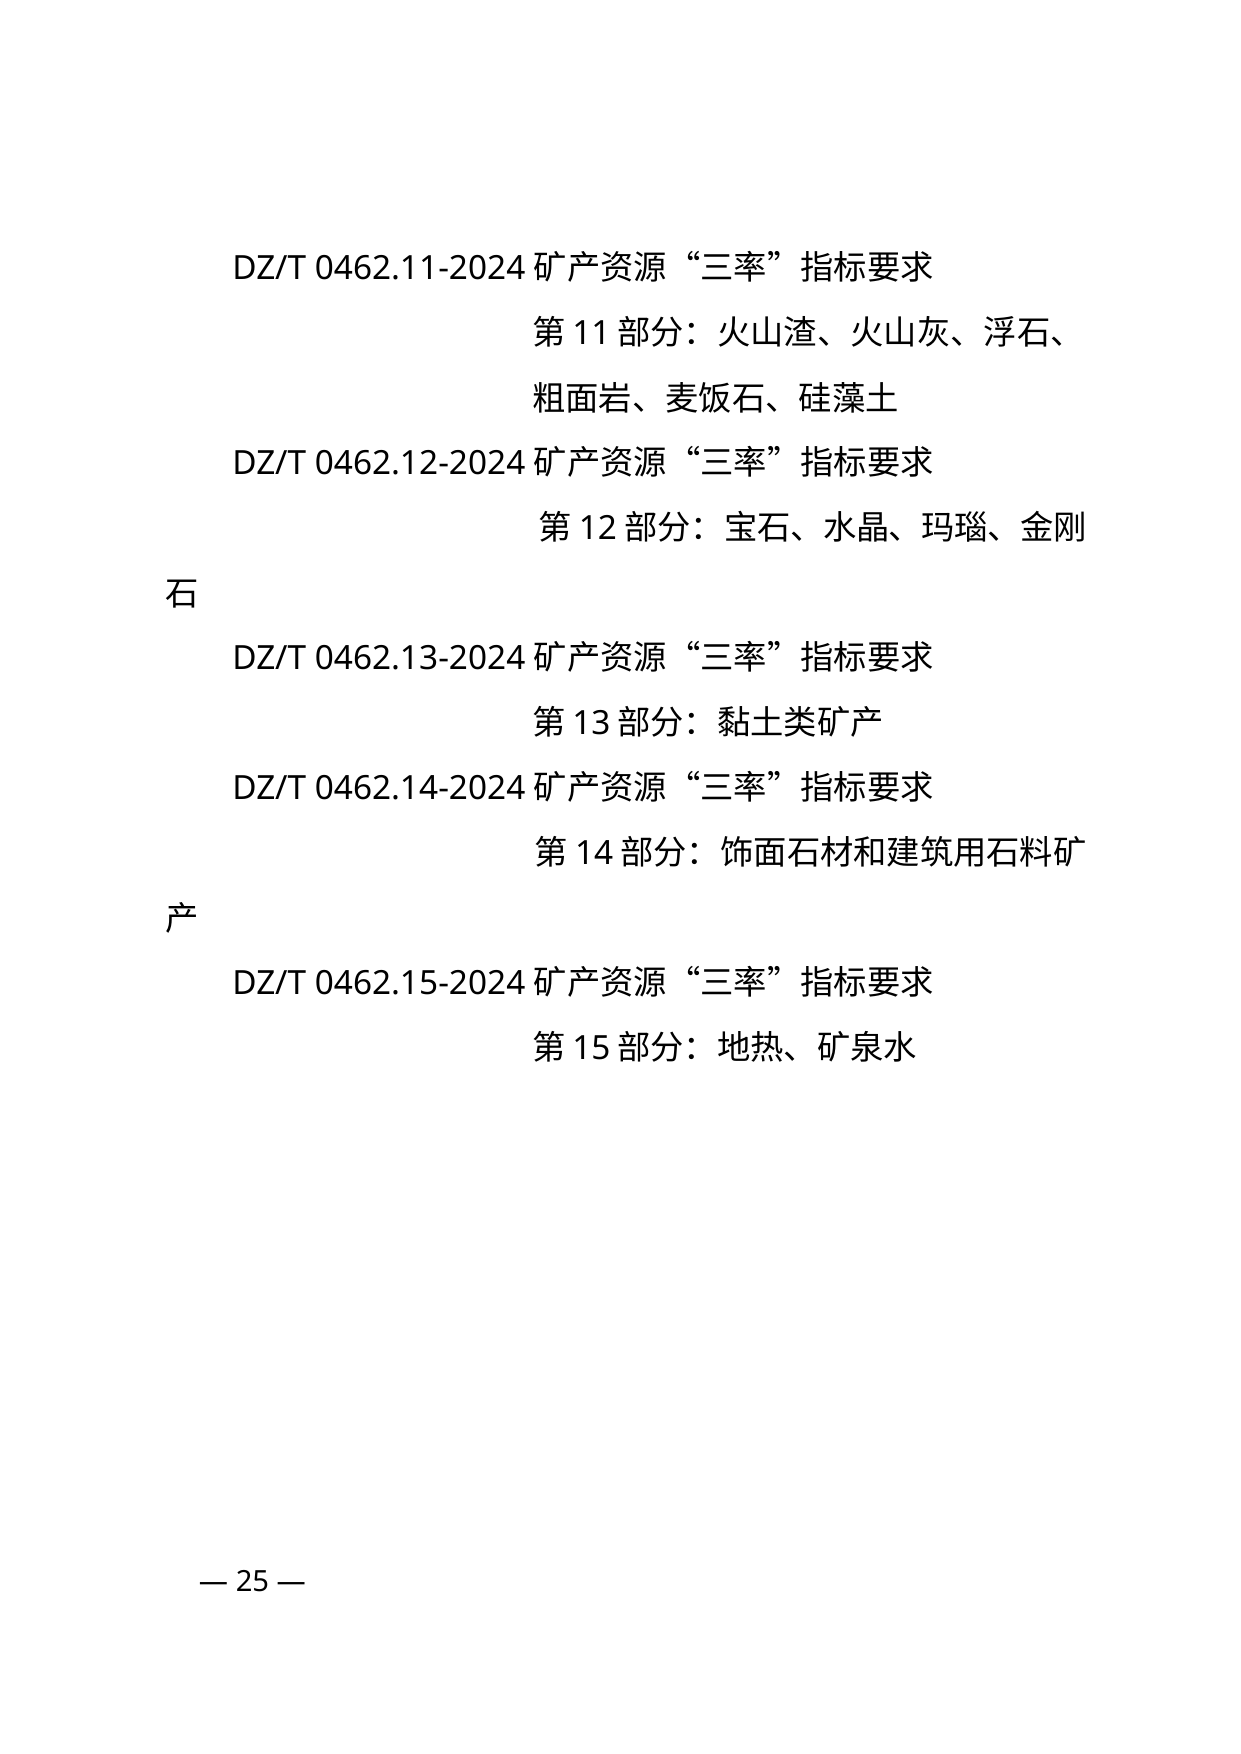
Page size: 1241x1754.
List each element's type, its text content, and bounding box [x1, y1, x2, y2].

text 第12部分：宝石、水晶、玛瑙、金刚石 [165, 493, 1087, 623]
text DZ/T 0462.12-2024 矿产资源“三率”指标要求 [165, 428, 1087, 493]
text DZ/T 0462.15-2024 矿产资源“三率”指标要求 [165, 948, 1087, 1013]
text DZ/T 0462.14-2024 矿产资源“三率”指标要求 [165, 753, 1087, 818]
text 第11部分：火山渣、火山灰、浮石、 [165, 298, 1087, 363]
text 第14部分：饰面石材和建筑用石料矿产 [165, 818, 1087, 948]
text 粗面岩、麦饭石、硅藻土 [165, 363, 1087, 428]
text DZ/T 0462.13-2024 矿产资源“三率”指标要求 [165, 623, 1087, 688]
text 第15部分：地热、矿泉水 [165, 1013, 1087, 1078]
text 第13部分：黏土类矿产 [165, 688, 1087, 753]
text DZ/T 0462.11-2024 矿产资源“三率”指标要求 [165, 233, 1087, 298]
